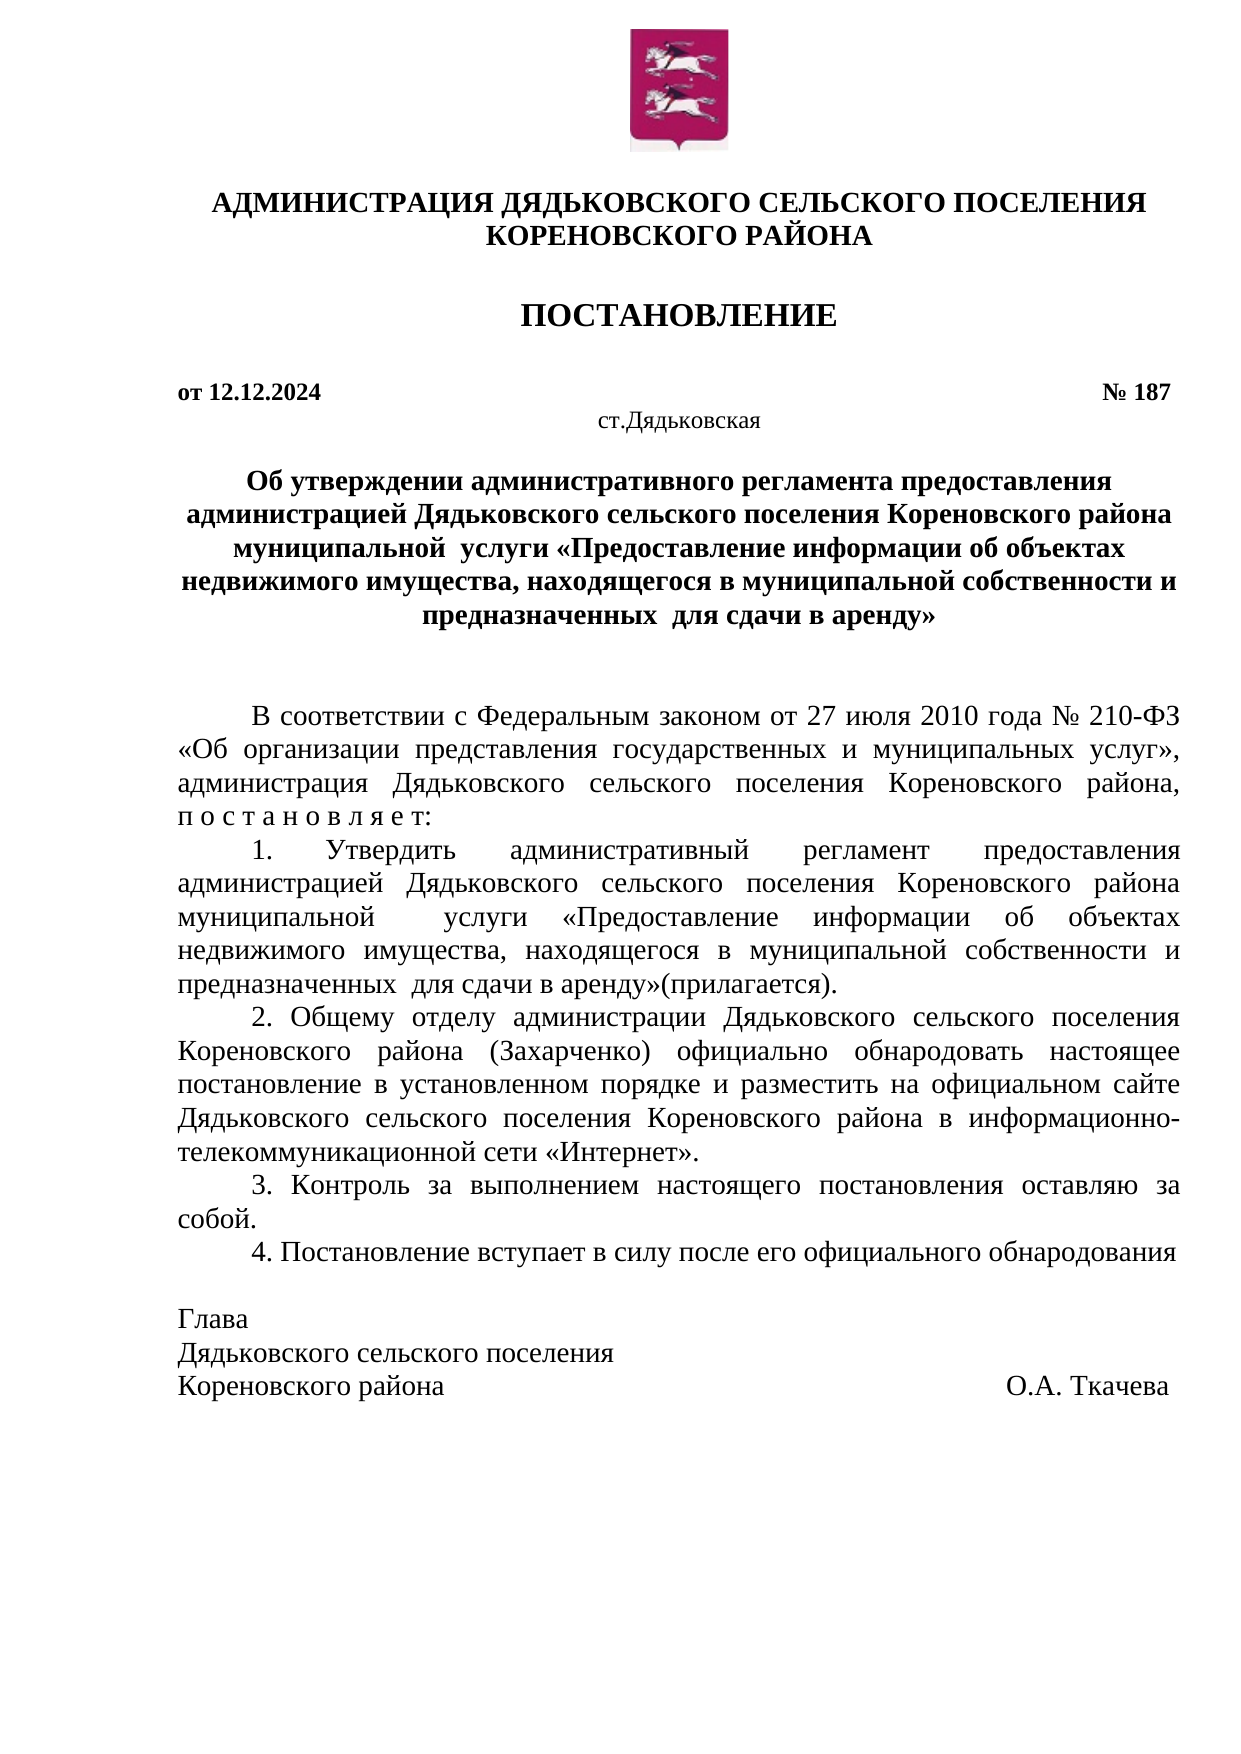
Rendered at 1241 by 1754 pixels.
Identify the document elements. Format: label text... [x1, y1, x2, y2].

picture [630, 29, 729, 152]
list Утвердить административный регламент предоставления администрацией Дядьковского сельского поселения Кореновского района муниципальной услуги «Предоставление информации об объектах недвижимого имущества, находящегося в муниципальной собственности и предназначенных для сдачи в аренду»(прилагается). [177, 832, 1181, 999]
text Глава [177, 1301, 1181, 1335]
text Дядьковского сельского поселения [177, 1335, 1181, 1368]
text Об утверждении административного регламента предоставления администрацией Дядьковского сельского поселения Кореновского района муниципальной услуги «Предоставление информации об объектах недвижимого имущества, находящегося в муниципальной собственности и предназначенных для сдачи в аренду» [177, 463, 1181, 631]
text В соответствии с Федеральным законом от 27 июля 2010 года № 210-ФЗ «Об организации представления государственных и муниципальных услуг», администрация Дядьковского сельского поселения Кореновского района, п о с т а н о в л я е т: [177, 698, 1181, 832]
text от 12.12.2024 № 187 [177, 377, 1181, 405]
text Кореновского района О.А. Ткачева [177, 1368, 1181, 1402]
text ст.Дядьковская [177, 405, 1181, 434]
text 2. Общему отделу администрации Дядьковского сельского поселения Кореновского района (Захарченко) официально обнародовать настоящее постановление в установленном порядке и разместить на официальном сайте Дядьковского сельского поселения Кореновского района в информационно-телекоммуникационной сети «Интернет». [177, 999, 1181, 1167]
text 4. Постановление вступает в силу после его официального обнародования [177, 1234, 1181, 1268]
text ПОСТАНОВЛЕНИЕ [177, 295, 1181, 333]
text АДМИНИСТРАЦИЯ ДЯДЬКОВСКОГО СЕЛЬСКОГО ПОСЕЛЕНИЯ КОРЕНОВСКОГО РАЙОНА [177, 185, 1181, 252]
text 3. Контроль за выполнением настоящего постановления оставляю за собой. [177, 1167, 1181, 1234]
